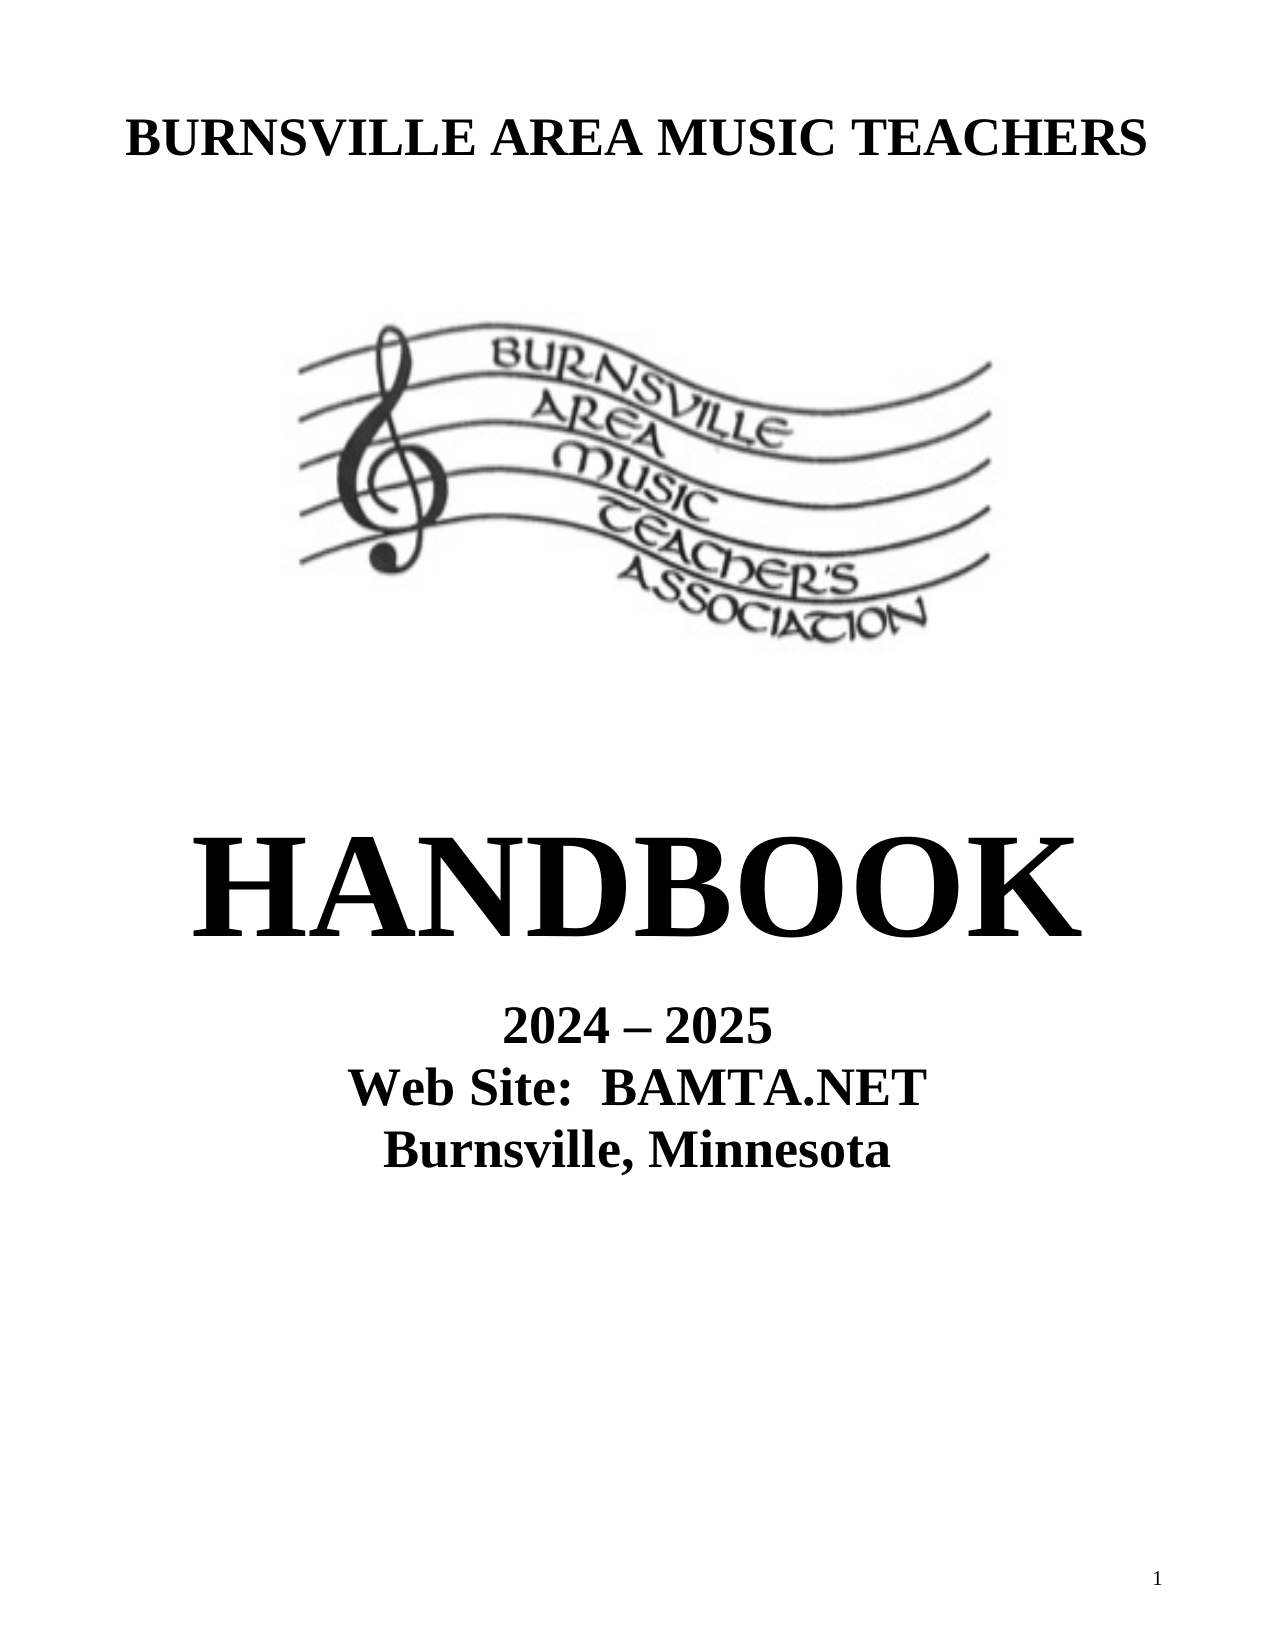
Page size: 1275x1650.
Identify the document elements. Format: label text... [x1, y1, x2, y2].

text Burnsville, Minnesota [112, 1117, 1162, 1180]
text BURNSVILLE AREA MUSIC TEACHERS [112, 105, 1162, 167]
text HANDBOOK [112, 796, 1162, 969]
text Web Site: BAMTA.NET [112, 1055, 1162, 1117]
picture [195, 311, 1080, 652]
text 2024 – 2025 [112, 993, 1162, 1055]
